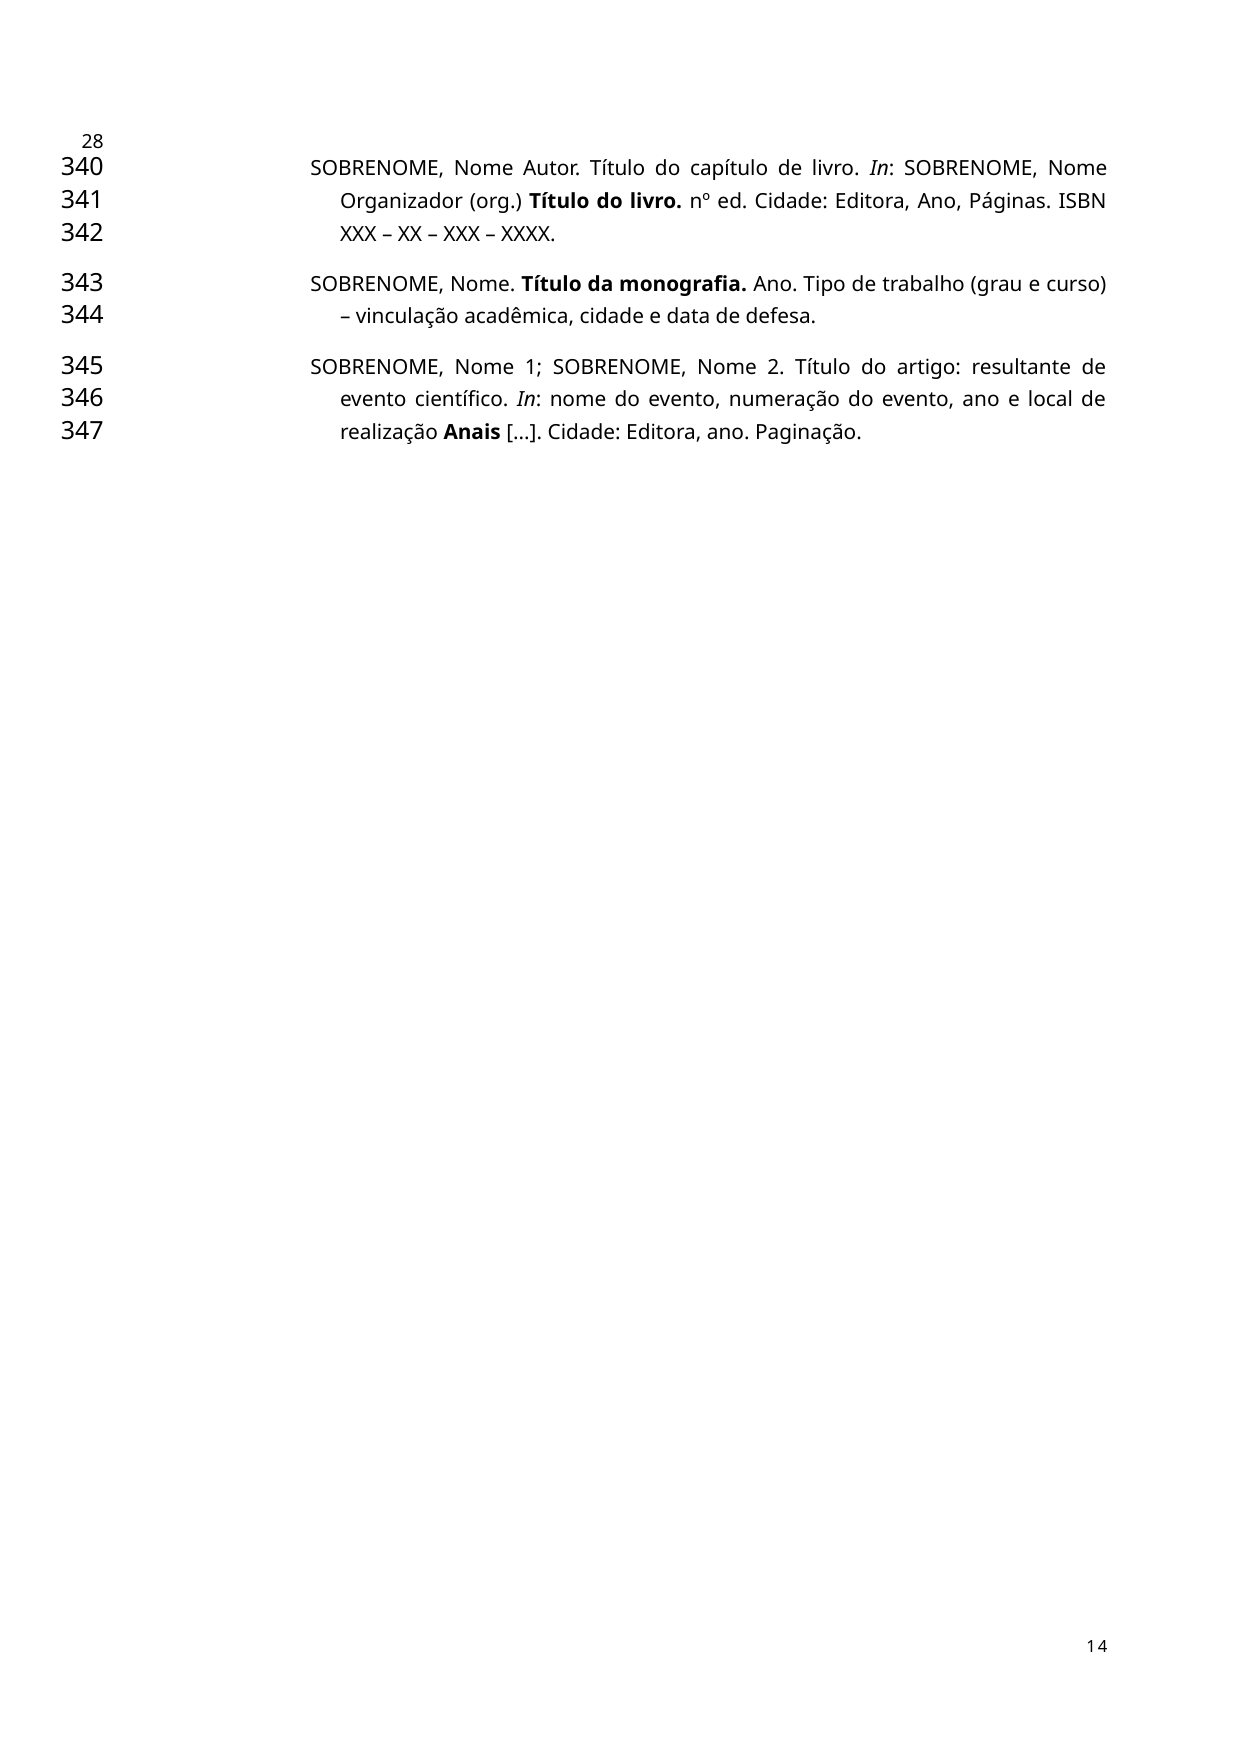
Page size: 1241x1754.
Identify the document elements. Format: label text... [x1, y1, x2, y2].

text SOBRENOME, Nome Autor. Título do capítulo de livro. In: SOBRENOME, Nome Organizador (org.) Título do livro. nº ed. Cidade: Editora, Ano, Páginas. ISBN XXX – XX – XXX – XXXX. [310, 153, 1107, 247]
text SOBRENOME, Nome. Título da monografia. Ano. Tipo de trabalho (grau e curso) – vinculação acadêmica, cidade e data de defesa. [310, 269, 1107, 330]
text SOBRENOME, Nome 1; SOBRENOME, Nome 2. Título do artigo: resultante de evento científico. In: nome do evento, numeração do evento, ano e local de realização Anais [...]. Cidade: Editora, ano. Paginação. [310, 352, 1107, 446]
